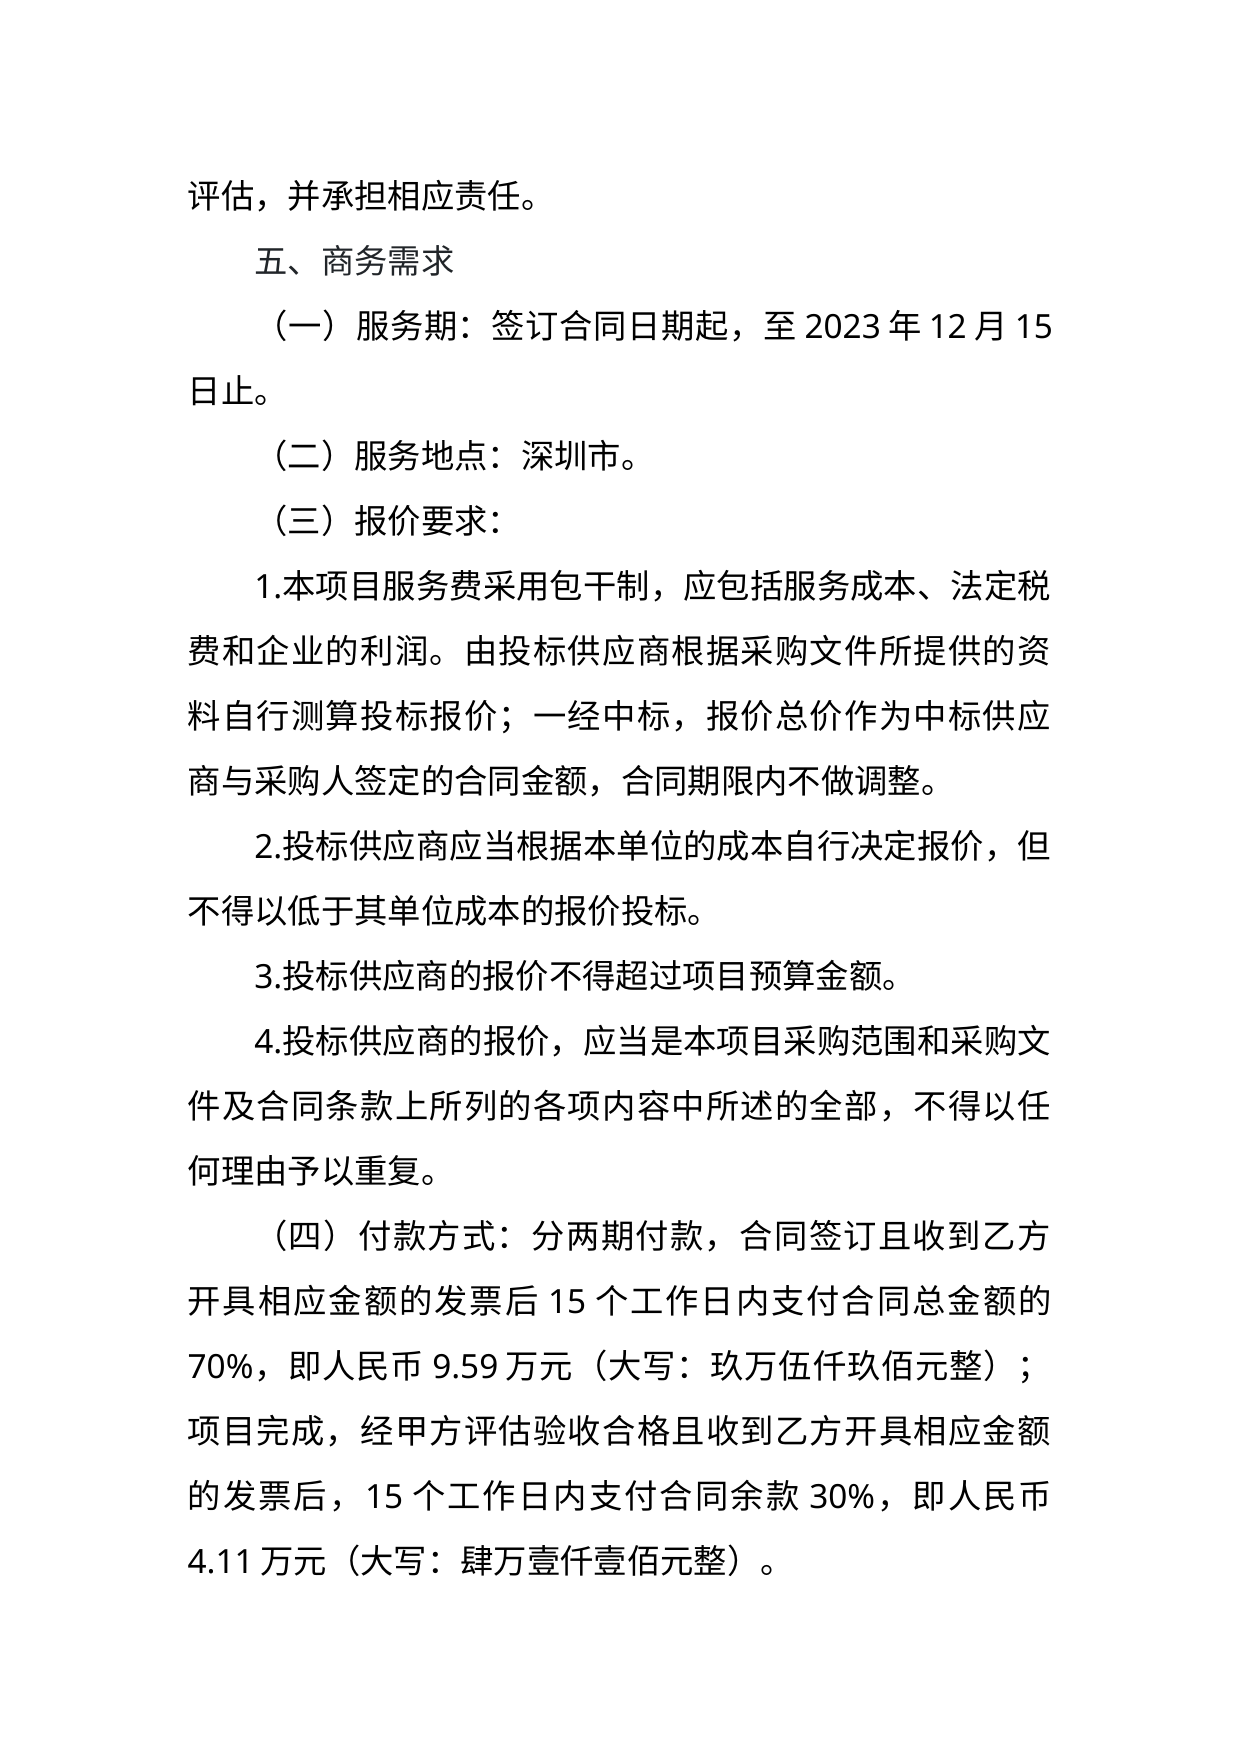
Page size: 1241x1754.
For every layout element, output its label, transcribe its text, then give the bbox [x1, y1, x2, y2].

text （三）报价要求： [187, 487, 1053, 552]
text （二）服务地点：深圳市。 [187, 422, 1053, 487]
text 4.投标供应商的报价，应当是本项目采购范围和采购文件及合同条款上所列的各项内容中所述的全部，不得以任何理由予以重复。 [187, 1007, 1053, 1202]
text 2.投标供应商应当根据本单位的成本自行决定报价，但不得以低于其单位成本的报价投标。 [187, 812, 1053, 942]
text （一）服务期：签订合同日期起，至2023年12月15日止。 [187, 292, 1053, 422]
text 1.本项目服务费采用包干制，应包括服务成本、法定税费和企业的利润。由投标供应商根据采购文件所提供的资料自行测算投标报价；一经中标，报价总价作为中标供应商与采购人签定的合同金额，合同期限内不做调整。 [187, 552, 1053, 812]
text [187, 162, 1053, 227]
text （四）付款方式：分两期付款，合同签订且收到乙方开具相应金额的发票后15个工作日内支付合同总金额的70%，即人民币9.59万元（大写：玖万伍仟玖佰元整）；项目完成，经甲方评估验收合格且收到乙方开具相应金额的发票后，15个工作日内支付合同余款30%，即人民币4.11万元（大写：肆万壹仟壹佰元整）。 [187, 1202, 1053, 1592]
text 五、商务需求 [187, 227, 1053, 292]
text 3.投标供应商的报价不得超过项目预算金额。 [187, 942, 1053, 1007]
